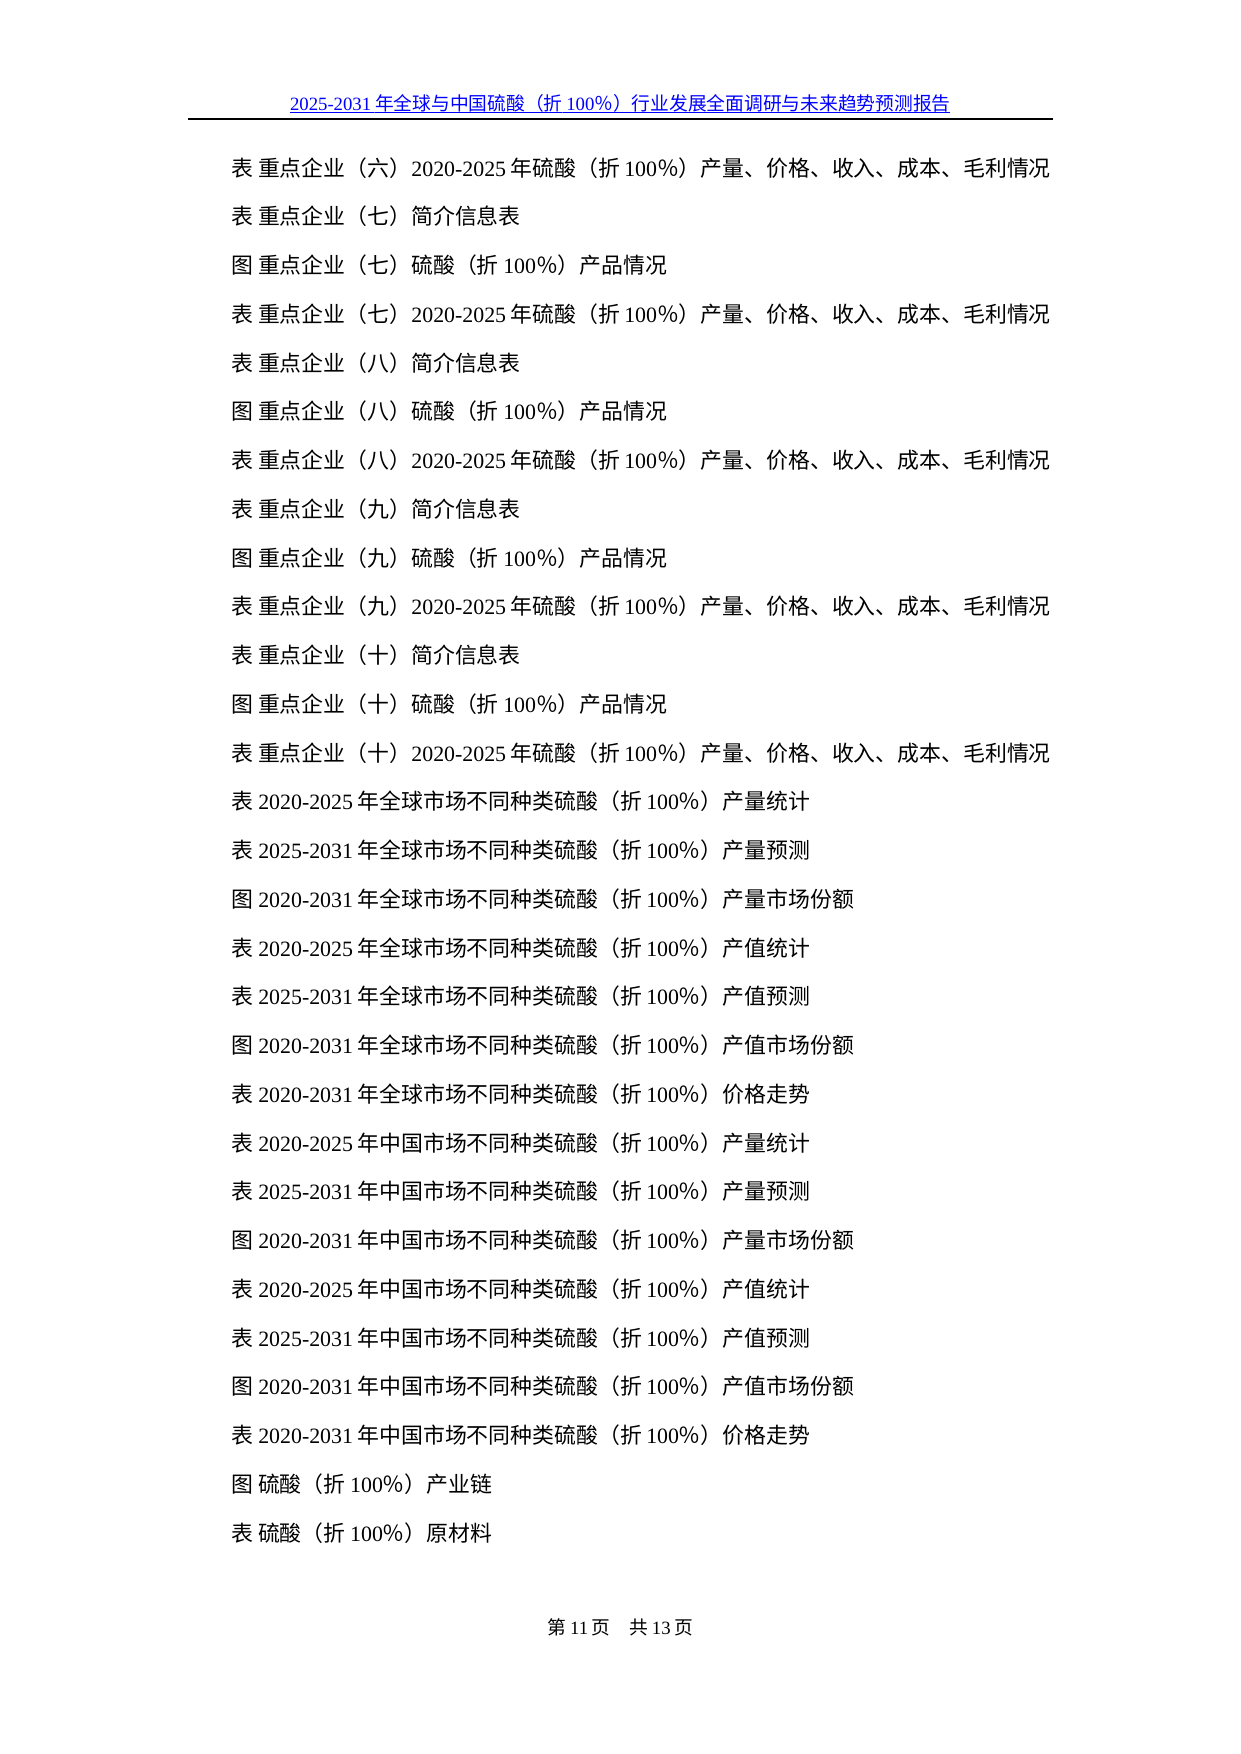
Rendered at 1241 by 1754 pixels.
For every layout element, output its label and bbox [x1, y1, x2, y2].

text [187, 150, 1053, 1548]
